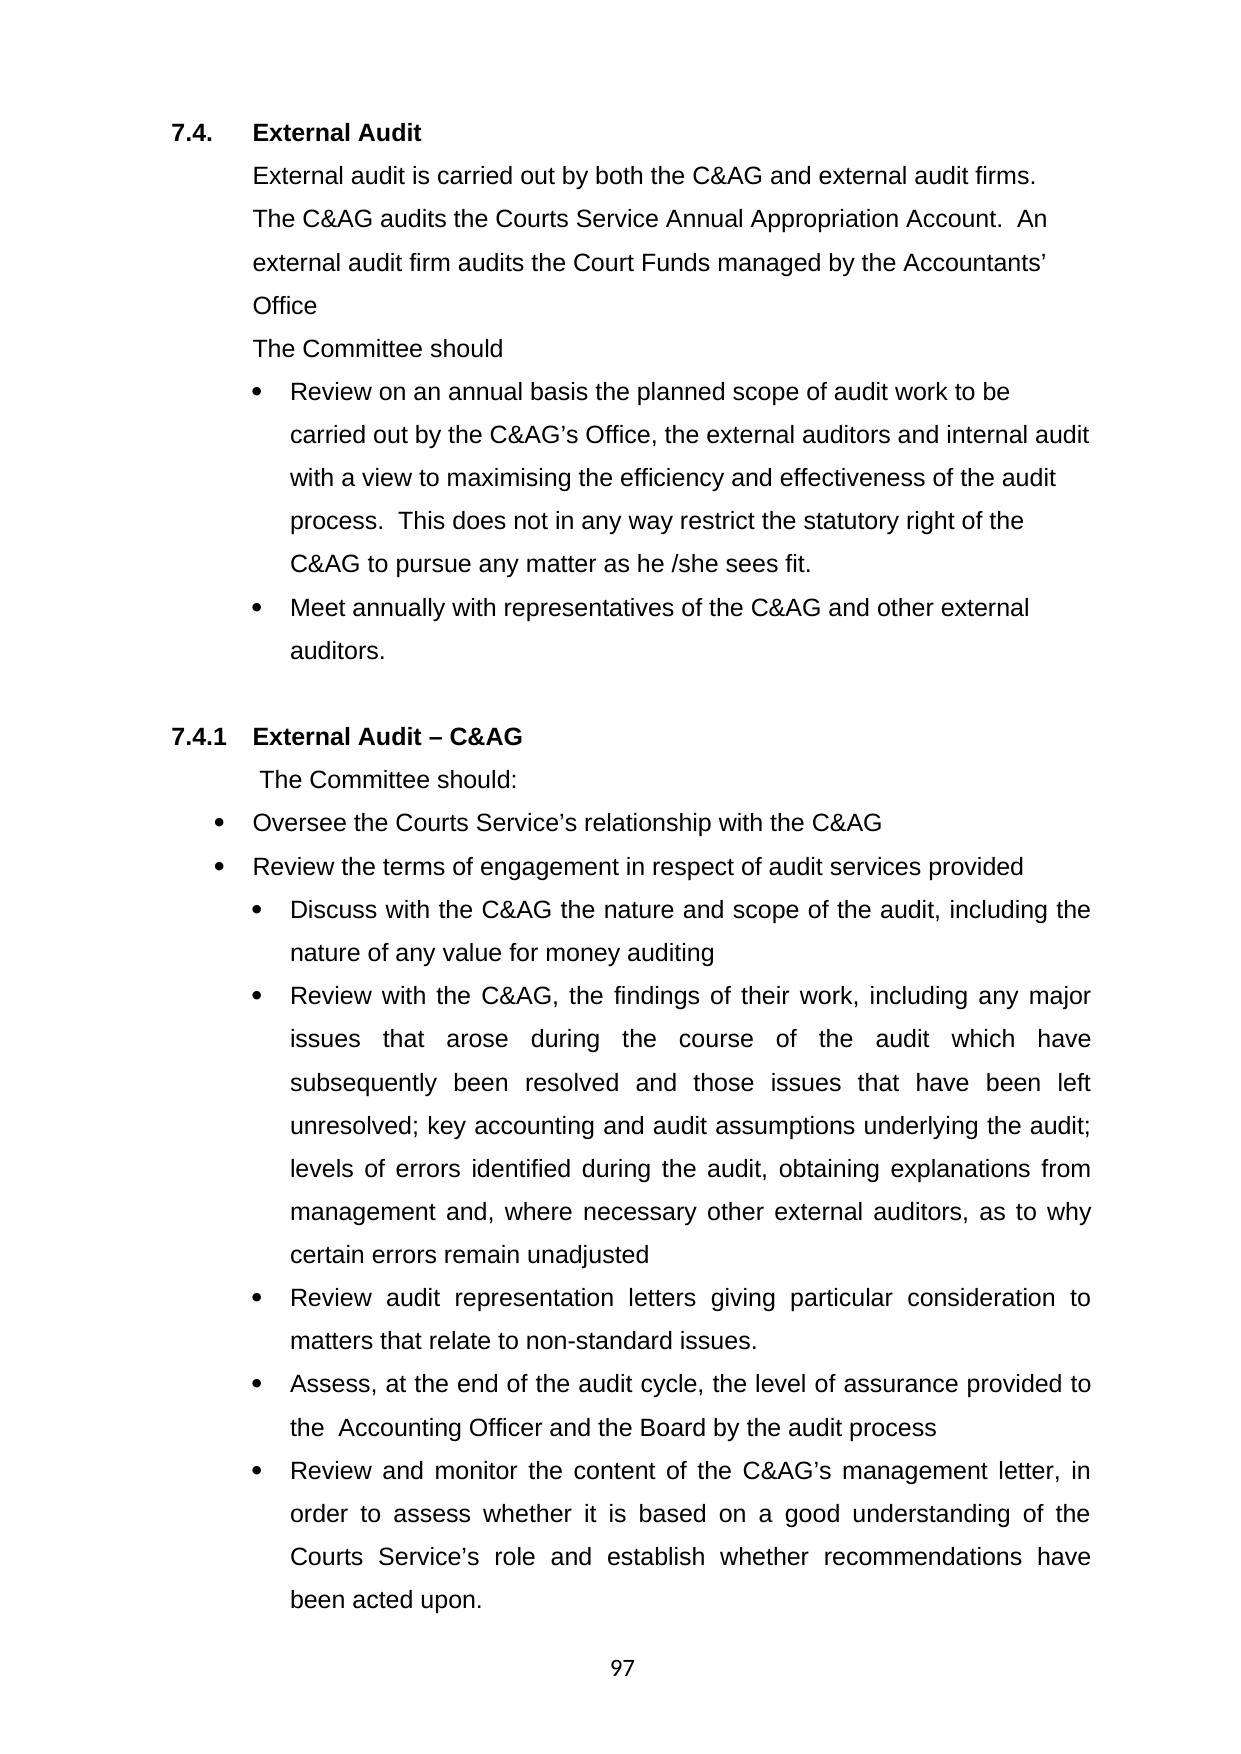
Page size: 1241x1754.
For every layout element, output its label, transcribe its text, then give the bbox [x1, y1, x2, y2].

list Oversee the Courts Service’s relationship with the C&AG [215, 808, 1092, 837]
list Discuss with the C&AG the nature and scope of the audit, including the nature of any value for money auditing [252, 895, 1092, 967]
text The Committee should: [252, 765, 1092, 794]
list Meet annually with representatives of the C&AG and other external auditors. [252, 593, 1092, 664]
text The Committee should [252, 334, 1092, 362]
list Review the terms of engagement in respect of audit services provided [215, 852, 1092, 880]
list Review audit representation letters giving particular consideration to matters that relate to non-standard issues. [252, 1283, 1092, 1355]
text 7.4.1 External Audit – C&AG [171, 722, 1092, 751]
list Assess, at the end of the audit cycle, the level of assurance provided to the Accounting Officer and the Board by the audit process [252, 1369, 1092, 1441]
text External audit is carried out by both the C&AG and external audit firms. The C&AG audits the Courts Service Annual Appropriation Account. An external audit firm audits the Court Funds managed by the Accountants’ Office [252, 161, 1092, 319]
list Review with the C&AG, the findings of their work, including any major issues that arose during the course of the audit which have subsequently been resolved and those issues that have been left unresolved; key accounting and audit assumptions underlying the audit; levels of errors identified during the audit, obtaining explanations from management and, where necessary other external auditors, as to why certain errors remain unadjusted [252, 981, 1092, 1269]
list Review on an annual basis the planned scope of audit work to be carried out by the C&AG’s Office, the external auditors and internal audit with a view to maximising the efficiency and effectiveness of the audit process. This does not in any way restrict the statutory right of the C&AG to pursue any matter as he /she sees fit. [252, 377, 1092, 578]
text 7.4. External Audit [171, 118, 1092, 147]
list Review and monitor the content of the C&AG’s management letter, in order to assess whether it is based on a good understanding of the Courts Service’s role and establish whether recommendations have been acted upon. [252, 1456, 1092, 1614]
